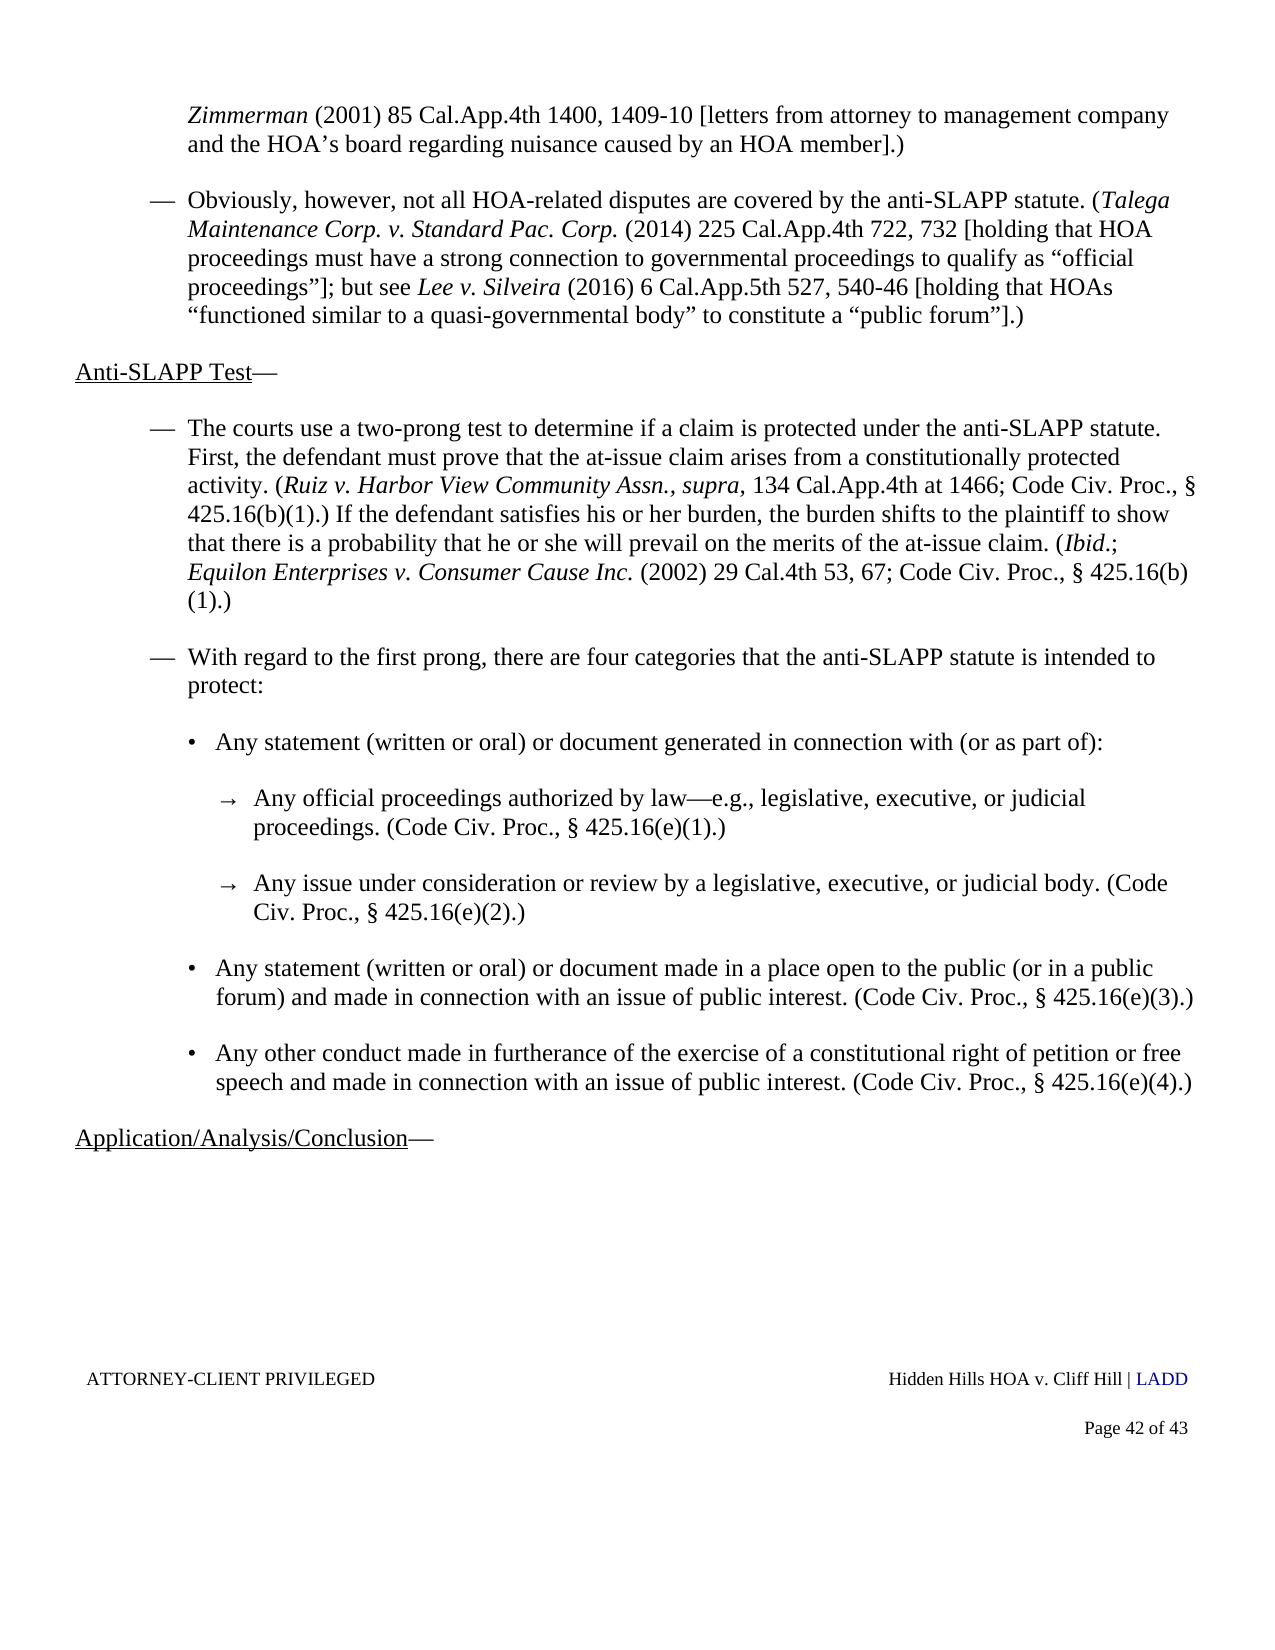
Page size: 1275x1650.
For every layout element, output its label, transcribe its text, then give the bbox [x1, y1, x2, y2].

text • Any other conduct made in furtherance of the exercise of a constitutional right of petition or free speech and made in connection with an issue of public interest. (Code Civ. Proc., § 425.16(e)(4).) [187, 1038, 1200, 1096]
text Anti-SLAPP Test— [75, 357, 1200, 386]
text — Obviously, however, not all HOA-related disputes are covered by the anti-SLAPP statute. (Talega Maintenance Corp. v. Standard Pac. Corp. (2014) 225 Cal.App.4th 722, 732 [holding that HOA proceedings must have a strong connection to governmental proceedings to qualify as “official proceedings”]; but see Lee v. Silveira (2016) 6 Cal.App.5th 527, 540-46 [holding that HOAs “functioned similar to a quasi-governmental body” to constitute a “public forum”].) [150, 186, 1200, 329]
text — With regard to the first prong, there are four categories that the anti-SLAPP statute is intended to protect: [150, 642, 1200, 699]
text → Any official proceedings authorized by law—e.g., legislative, executive, or judicial proceedings. (Code Civ. Proc., § 425.16(e)(1).) [216, 783, 1200, 841]
text • Any statement (written or oral) or document generated in connection with (or as part of): [187, 727, 1200, 756]
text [150, 101, 1200, 158]
text — The courts use a two-prong test to determine if a claim is protected under the anti-SLAPP statute. First, the defendant must prove that the at-issue claim arises from a constitutionally protected activity. (Ruiz v. Harbor View Community Assn., supra, 134 Cal.App.4th at 1466; Code Civ. Proc., § 425.16(b)(1).) If the defendant satisfies his or her burden, the burden shifts to the plaintiff to show that there is a probability that he or she will prevail on the merits of the at-issue claim. (Ibid.; Equilon Enterprises v. Consumer Cause Inc. (2002) 29 Cal.4th 53, 67; Code Civ. Proc., § 425.16(b)(1).) [150, 413, 1200, 614]
text • Any statement (written or oral) or document made in a place open to the public (or in a public forum) and made in connection with an issue of public interest. (Code Civ. Proc., § 425.16(e)(3).) [187, 953, 1200, 1011]
text Application/Analysis/Conclusion— [75, 1123, 1200, 1152]
text → Any issue under consideration or review by a legislative, executive, or judicial body. (Code Civ. Proc., § 425.16(e)(2).) [216, 868, 1200, 926]
